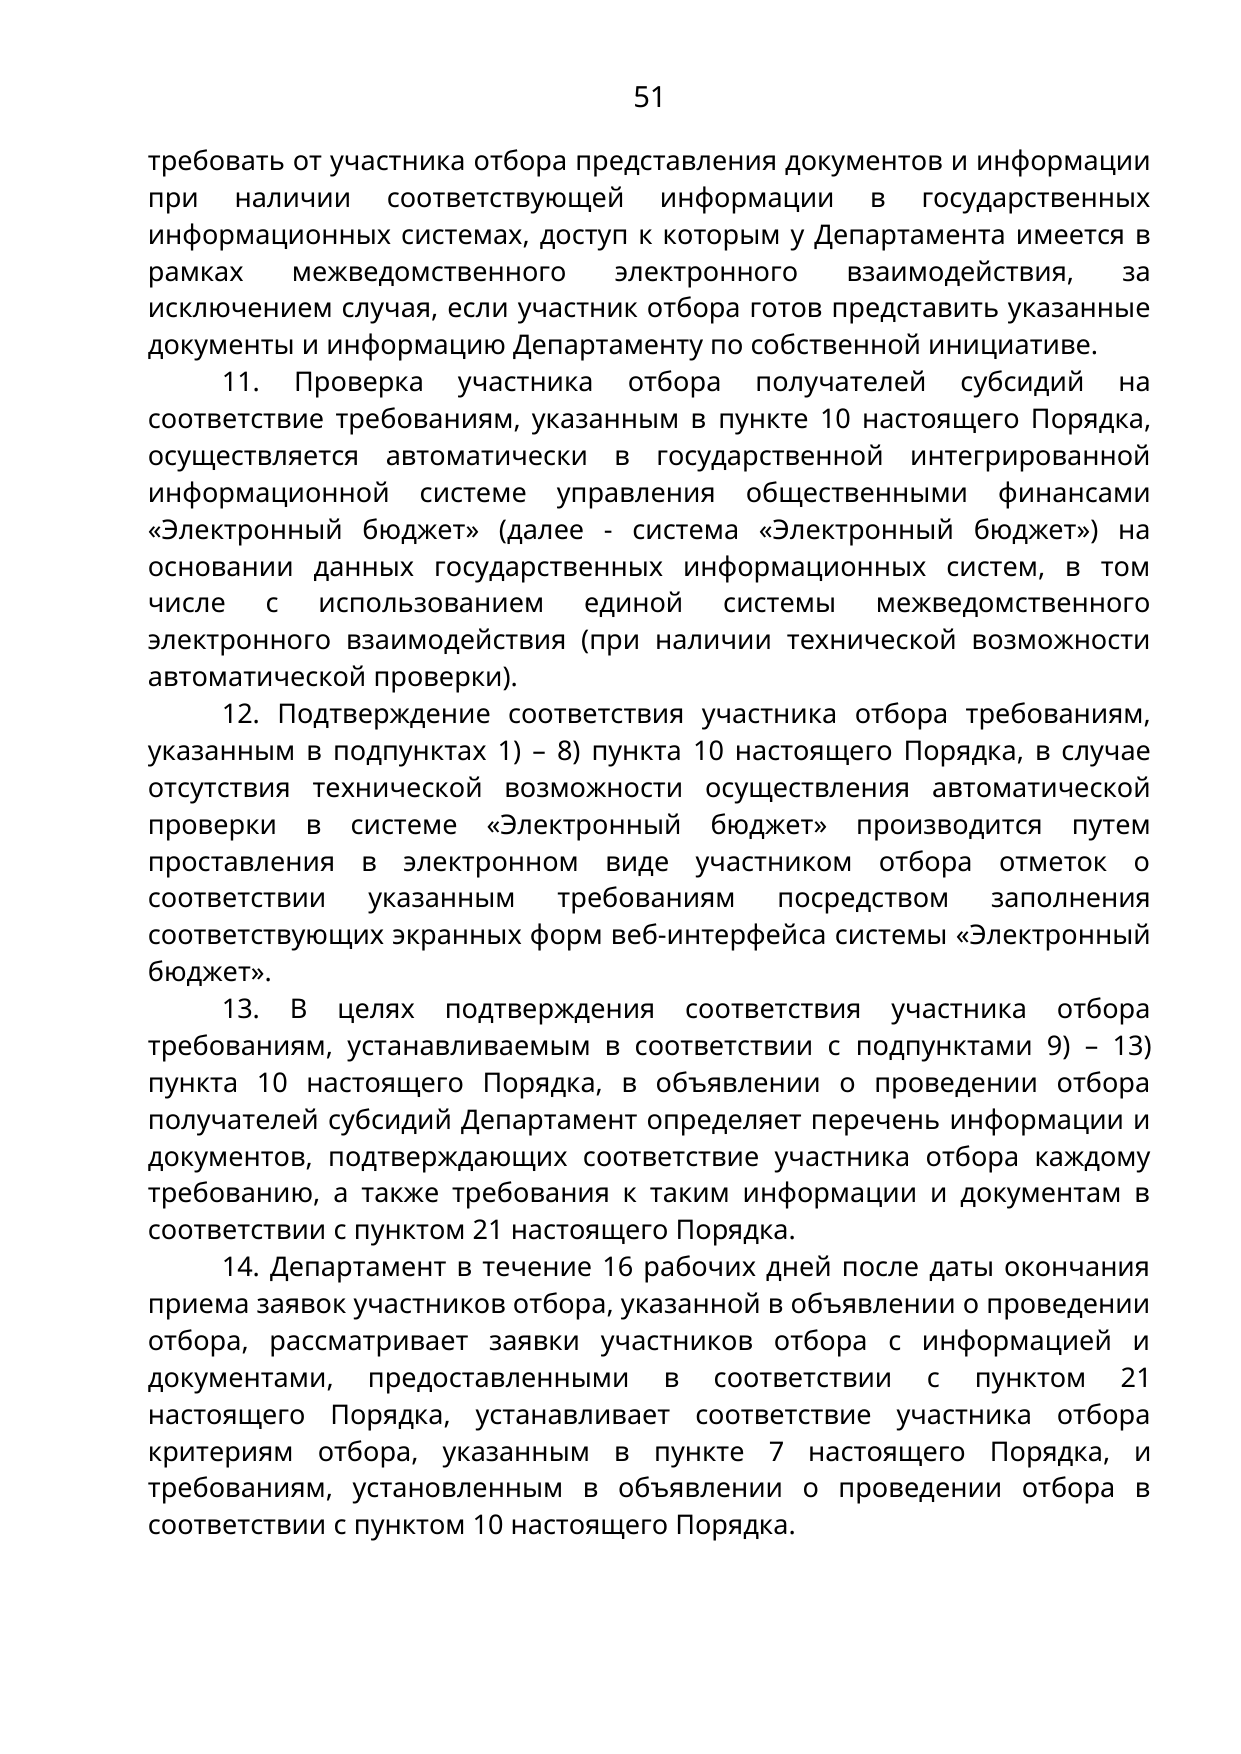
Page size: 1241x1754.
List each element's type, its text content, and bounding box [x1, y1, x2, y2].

text 14. Департамент в течение 16 рабочих дней после даты окончания приема заявок участников отбора, указанной в объявлении о проведении отбора, рассматривает заявки участников отбора с информацией и документами, предоставленными в соответствии с пунктом 21 настоящего Порядка, устанавливает соответствие участника отбора критериям отбора, указанным в пункте 7 настоящего Порядка, и требованиям, установленным в объявлении о проведении отбора в соответствии с пунктом 10 настоящего Порядка. [148, 1248, 1152, 1543]
text 12. Подтверждение соответствия участника отбора требованиям, указанным в подпунктах 1) – 8) пункта 10 настоящего Порядка, в случае отсутствия технической возможности осуществления автоматической проверки в системе «Электронный бюджет» производится путем проставления в электронном виде участником отбора отметок о соответствии указанным требованиям посредством заполнения соответствующих экранных форм веб-интерфейса системы «Электронный бюджет». [148, 694, 1152, 989]
text 11. Проверка участника отбора получателей субсидий на соответствие требованиям, указанным в пункте 10 настоящего Порядка, осуществляется автоматически в государственной интегрированной информационной системе управления общественными финансами «Электронный бюджет» (далее - система «Электронный бюджет») на основании данных государственных информационных систем, в том числе с использованием единой системы межведомственного электронного взаимодействия (при наличии технической возможности автоматической проверки). [148, 363, 1152, 694]
text 13. В целях подтверждения соответствия участника отбора требованиям, устанавливаемым в соответствии с подпунктами 9) – 13) пункта 10 настоящего Порядка, в объявлении о проведении отбора получателей субсидий Департамент определяет перечень информации и документов, подтверждающих соответствие участника отбора каждому требованию, а также требования к таким информации и документам в соответствии с пунктом 21 настоящего Порядка. [148, 989, 1152, 1248]
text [148, 141, 1152, 363]
